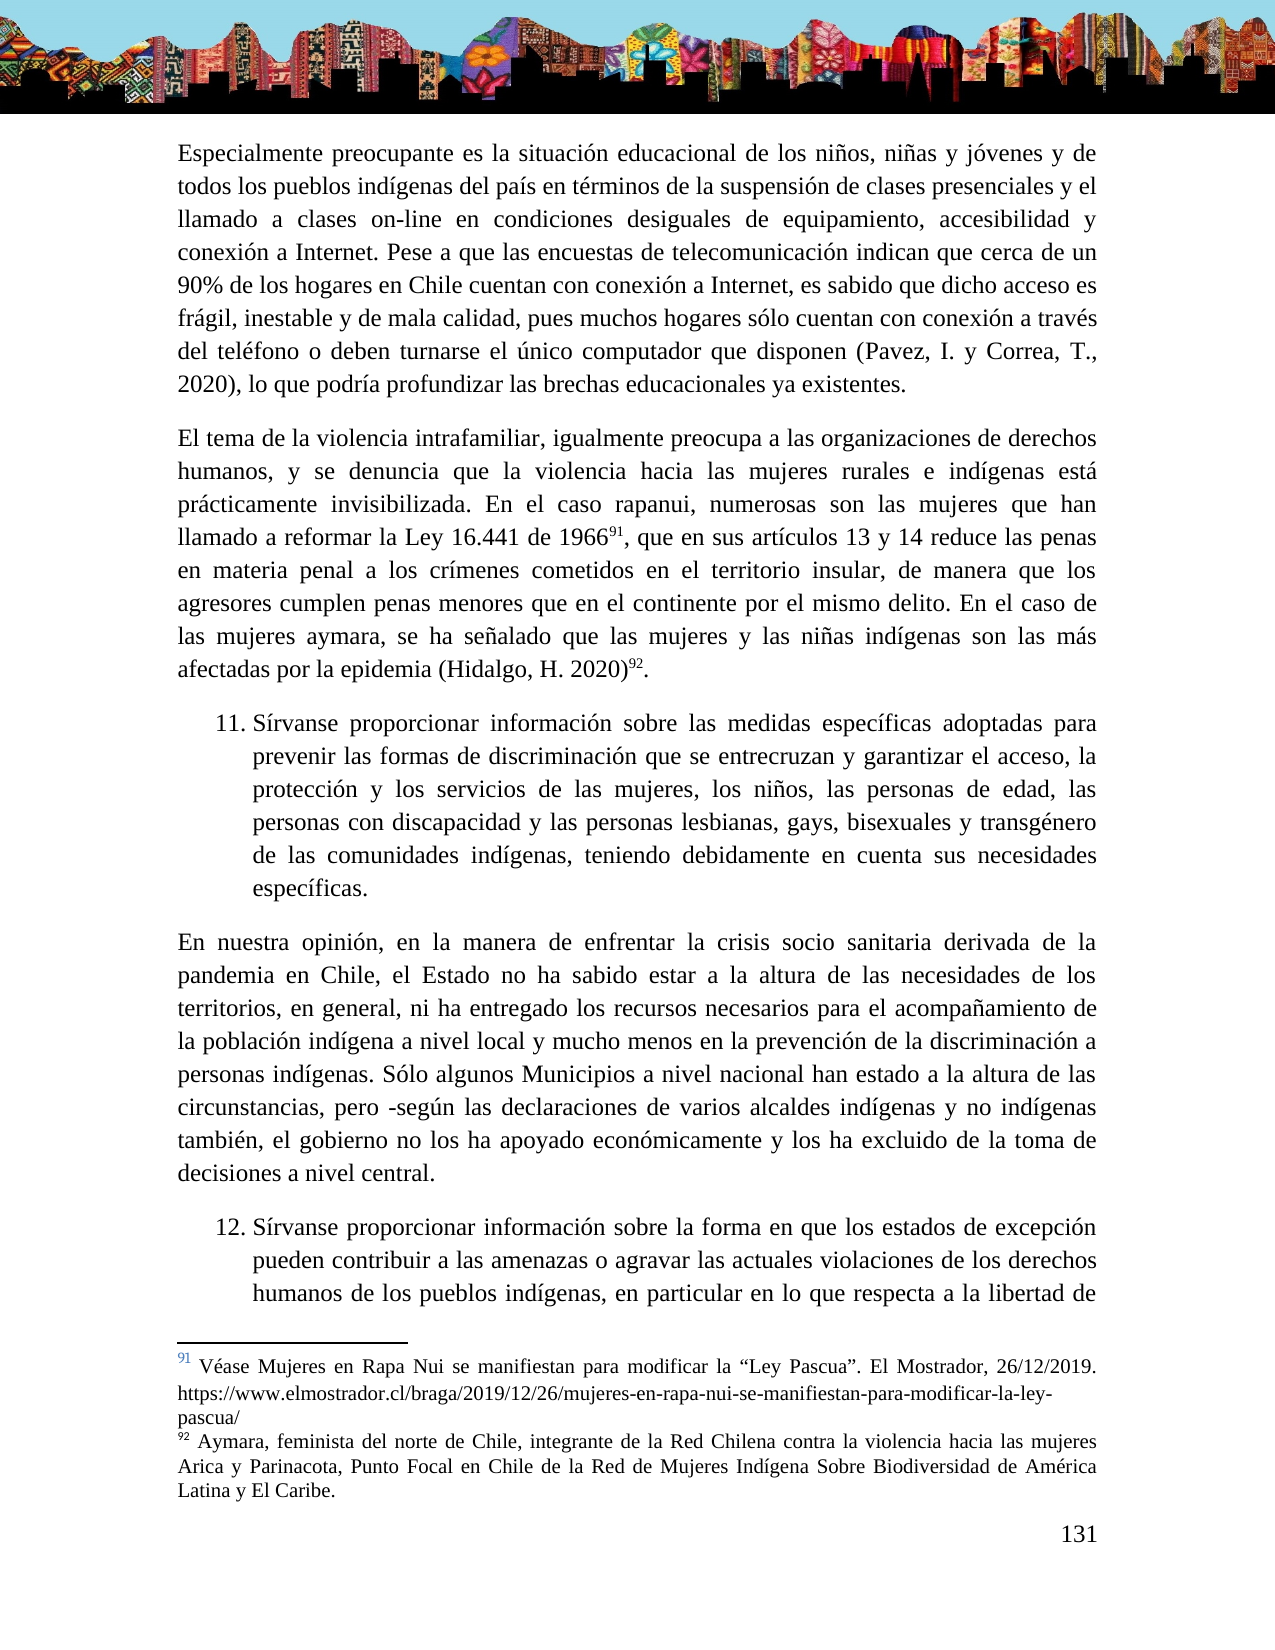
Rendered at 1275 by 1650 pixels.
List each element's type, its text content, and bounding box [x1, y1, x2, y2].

list Sírvanse proporcionar información sobre las medidas específicas adoptadas para prevenir las formas de discriminación que se entrecruzan y garantizar el acceso, la protección y los servicios de las mujeres, los niños, las personas de edad, las personas con discapacidad y las personas lesbianas, gays, bisexuales y transgénero de las comunidades indígenas, teniendo debidamente en cuenta sus necesidades específicas. [215, 708, 1098, 902]
text En nuestra opinión, en la manera de enfrentar la crisis socio sanitaria derivada de la pandemia en Chile, el Estado no ha sabido estar a la altura de las necesidades de los territorios, en general, ni ha entregado los recursos necesarios para el acompañamiento de la población indígena a nivel local y mucho menos en la prevención de la discriminación a personas indígenas. Sólo algunos Municipios a nivel nacional han estado a la altura de las circunstancias, pero -según las declaraciones de varios alcaldes indígenas y no indígenas también, el gobierno no los ha apoyado económicamente y los ha excluido de la toma de decisiones a nivel central. [177, 927, 1098, 1187]
text El tema de la violencia intrafamiliar, igualmente preocupa a las organizaciones de derechos humanos, y se denuncia que la violencia hacia las mujeres rurales e indígenas está prácticamente invisibilizada. En el caso rapanui, numerosas son las mujeres que han llamado a reformar la Ley 16.441 de 1966, que en sus artículos 13 y 14 reduce las penas en materia penal a los crímenes cometidos en el territorio insular, de manera que los agresores cumplen penas menores que en el continente por el mismo delito. En el caso de las mujeres aymara, se ha señalado que las mujeres y las niñas indígenas son las más afectadas por la epidemia (Hidalgo, H. 2020). [177, 423, 1098, 683]
text Especialmente preocupante es la situación educacional de los niños, niñas y jóvenes y de todos los pueblos indígenas del país en términos de la suspensión de clases presenciales y el llamado a clases on-line en condiciones desiguales de equipamiento, accesibilidad y conexión a Internet. Pese a que las encuestas de telecomunicación indican que cerca de un 90% de los hogares en Chile cuentan con conexión a Internet, es sabido que dicho acceso es frágil, inestable y de mala calidad, pues muchos hogares sólo cuentan con conexión a través del teléfono o deben turnarse el único computador que disponen (Pavez, I. y Correa, T., 2020), lo que podría profundizar las brechas educacionales ya existentes. [177, 138, 1098, 398]
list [215, 1212, 1098, 1307]
picture [0, 0, 1275, 114]
